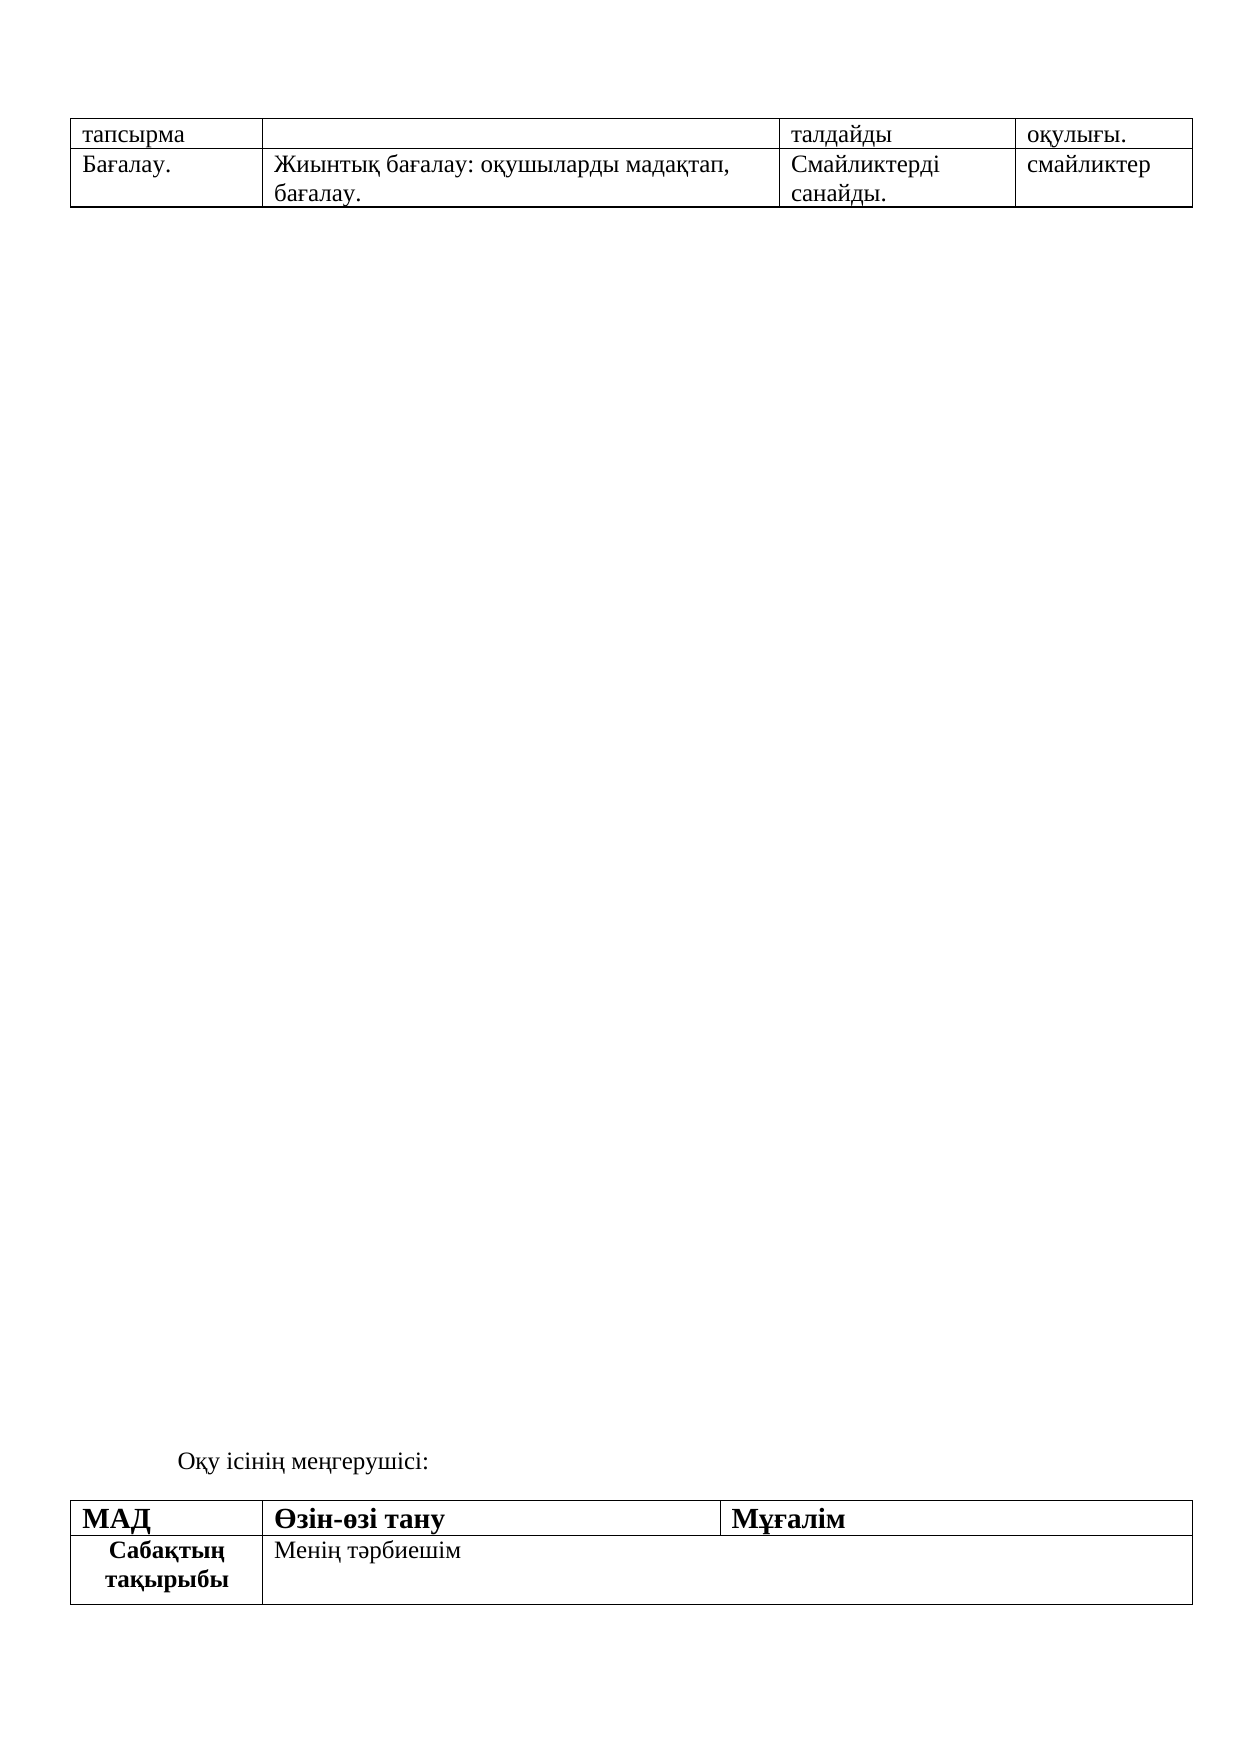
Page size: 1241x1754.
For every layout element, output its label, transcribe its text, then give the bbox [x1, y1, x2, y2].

table_cell Смайликтерді санайды. [780, 149, 1015, 206]
table_cell Менің тәрбиешім [263, 1536, 1192, 1604]
table_cell Жиынтық бағалау: оқушыларды мадақтап, бағалау. [263, 149, 779, 206]
table_cell Сабақтың тақырыбы [71, 1536, 262, 1604]
table_cell Бағалау. [71, 149, 262, 206]
table_header Өзін-өзі тану [263, 1501, 720, 1534]
table_header МАД [71, 1501, 262, 1534]
table_cell «Өзін-өзі» оқулығы. [1016, 119, 1192, 148]
table_cell смайликтер [1016, 149, 1192, 206]
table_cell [263, 119, 779, 148]
table_cell Мазмұнын талдайды [780, 119, 1015, 148]
text Оқу ісінің меңгерушісі: [177, 1446, 1152, 1475]
table_header Мұғалім [721, 1501, 1192, 1534]
table_cell Келесі тапсырма [71, 119, 262, 148]
